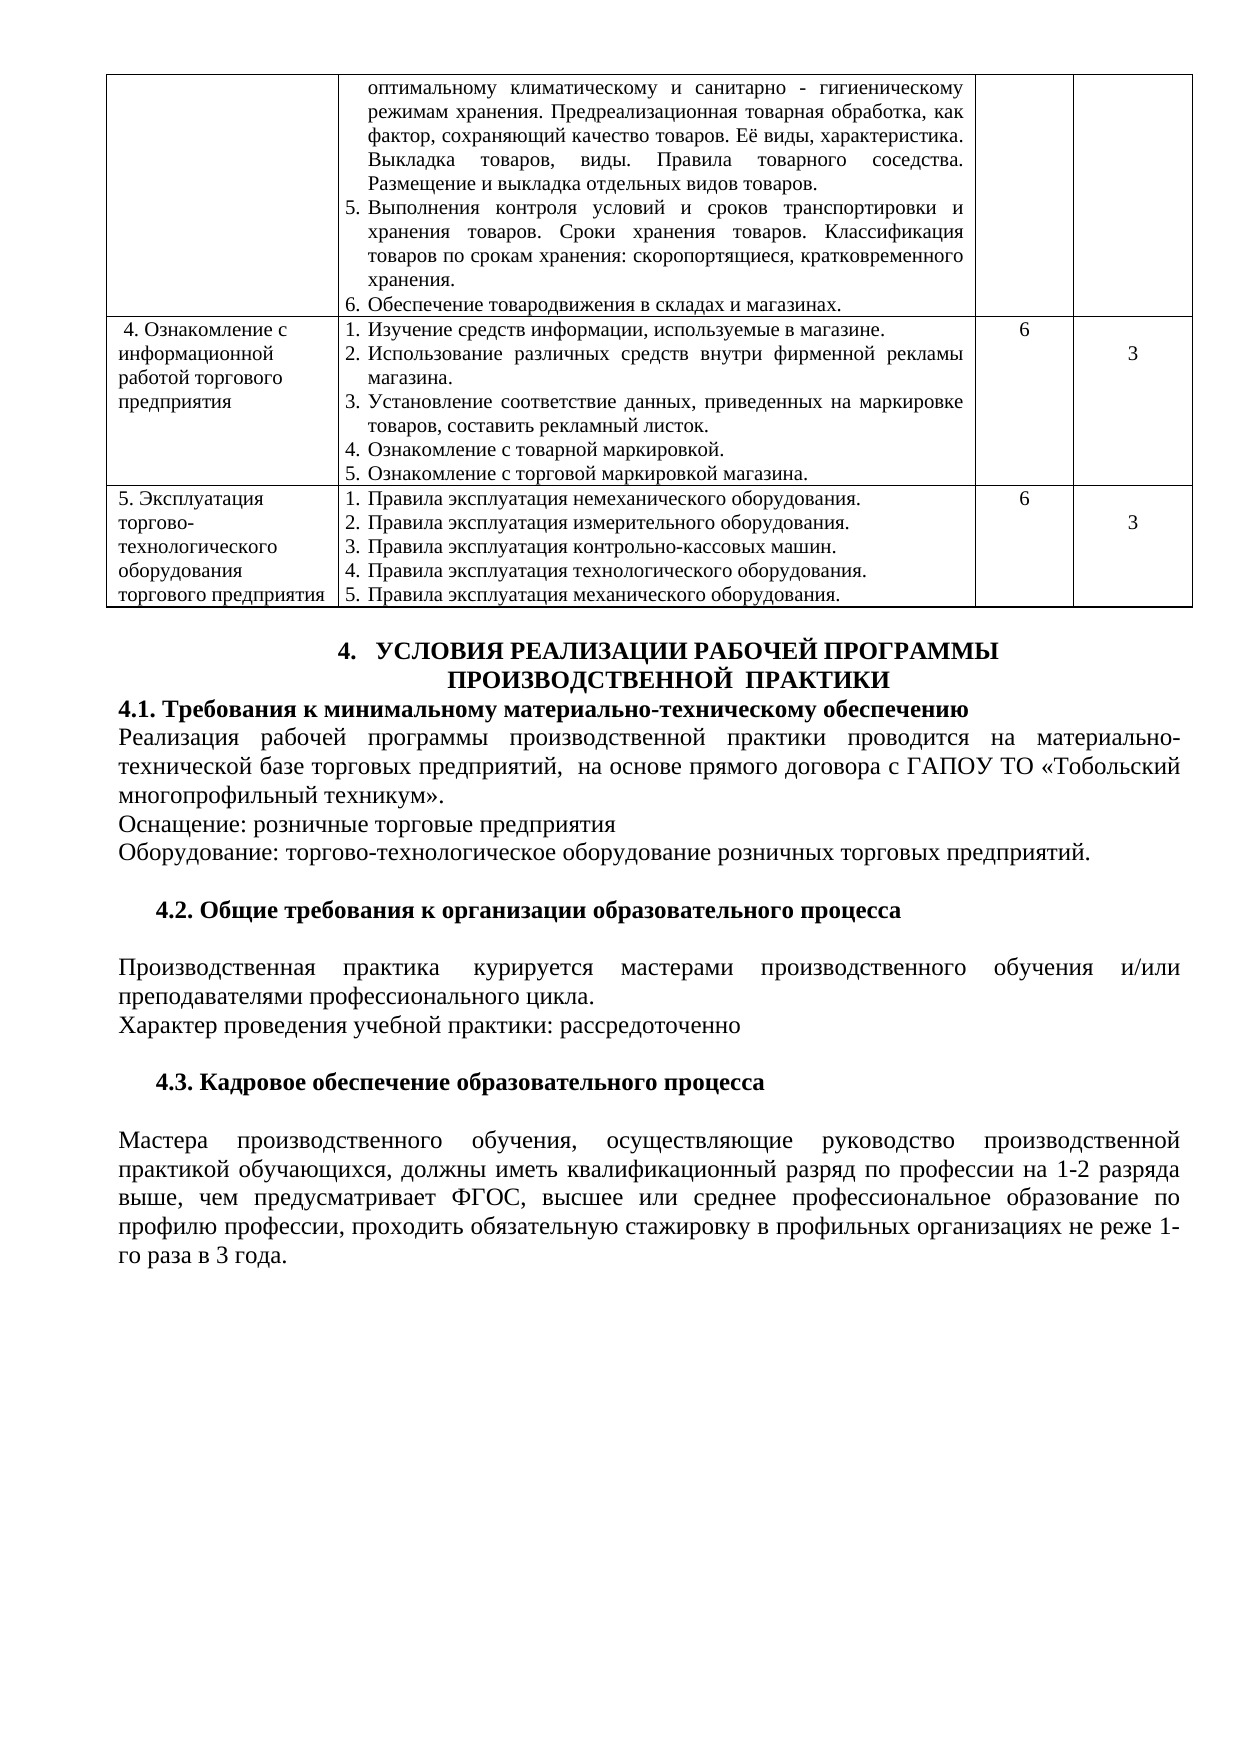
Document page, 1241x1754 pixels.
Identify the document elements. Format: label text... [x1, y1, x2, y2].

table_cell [107, 75, 338, 316]
table_cell 3 [1074, 317, 1192, 485]
table_cell Правила эксплуатация немеханического оборудования. Правила эксплуатация измерительного оборудования. Правила эксплуатация контрольно-кассовых машин. Правила эксплуатация технологического оборудования. Правила эксплуатация механического оборудования. [339, 486, 975, 606]
text Мастера производственного обучения, осуществляющие руководство производственной практикой обучающихся, должны иметь квалификационный разряд по профессии на 1-2 разряда выше, чем предусматривает ФГОС, высшее или среднее профессиональное образование по профилю профессии, проходить обязательную стажировку в профильных организациях не реже 1-го раза в 3 года. [118, 1125, 1181, 1269]
text Оборудование: торгово-технологическое оборудование розничных торговых предприятий. [118, 837, 1181, 866]
text Производственная практика курируется мастерами производственного обучения и/или преподавателями профессионального цикла. [118, 952, 1181, 1010]
list Общие требования к организации образовательного процесса [156, 895, 1181, 924]
table_cell Изучение средств информации, используемые в магазине. Использование различных средств внутри фирменной рекламы магазина. Установление соответствие данных, приведенных на маркировке товаров, составить рекламный листок. Ознакомление с товарной маркировкой. Ознакомление с торговой маркировкой магазина. [339, 317, 975, 485]
text ПРОИЗВОДСТВЕННОЙ ПРАКТИКИ [156, 665, 1181, 694]
text 4.1. Требования к минимальному материально-техническому обеспечению [118, 694, 1181, 722]
table_cell 4. Ознакомление с информационной работой торгового предприятия [107, 317, 338, 485]
text Характер проведения учебной практики: рассредоточенно [118, 1010, 1181, 1039]
text Оснащение: розничные торговые предприятия [118, 809, 1181, 837]
table_cell 5. Эксплуатация торгово-технологического оборудования торгового предприятия [107, 486, 338, 606]
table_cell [339, 75, 975, 316]
table_cell 6 [976, 486, 1073, 606]
table_cell 6 [976, 317, 1073, 485]
list УСЛОВИЯ РЕАЛИЗАЦИИ РАБОЧЕЙ ПРОГРАММЫ [156, 636, 1181, 665]
list Кадровое обеспечение образовательного процесса [156, 1067, 1181, 1096]
table_cell 3 [1074, 486, 1192, 606]
text Реализация рабочей программы производственной практики проводится на материально-технической базе торговых предприятий, на основе прямого договора с ГАПОУ ТО «Тобольский многопрофильный техникум». [118, 722, 1181, 809]
table_cell 3 [1074, 75, 1192, 316]
table_cell 12 [976, 75, 1073, 316]
